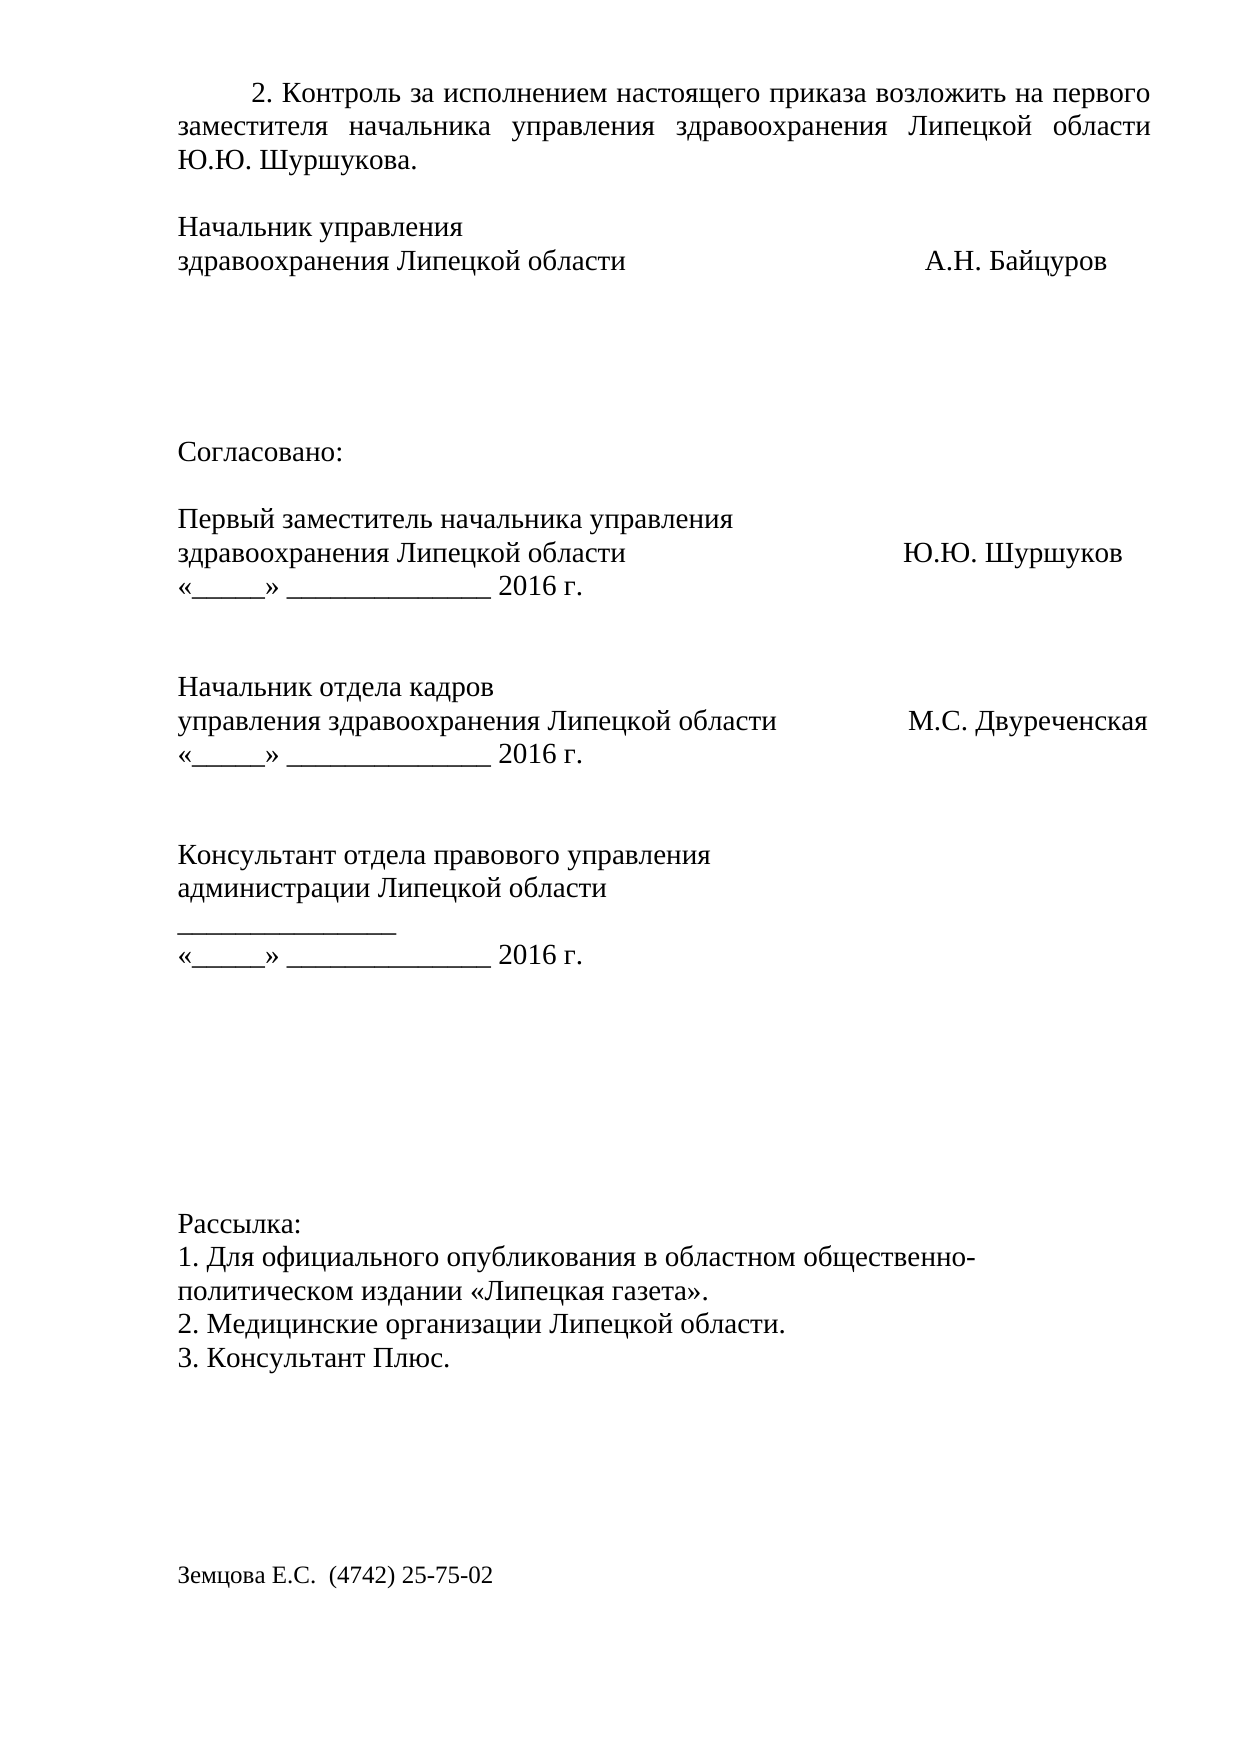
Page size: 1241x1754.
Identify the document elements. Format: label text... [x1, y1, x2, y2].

text Начальник отдела кадров [177, 669, 1152, 703]
text 3. Консультант Плюс. [177, 1340, 1152, 1373]
text управления здравоохранения Липецкой области М.С. Двуреченская [177, 703, 1152, 736]
text администрации Липецкой области _______________ [177, 870, 1152, 937]
text 2. Медицинские организации Липецкой области. [177, 1306, 1152, 1340]
text 1. Для официального опубликования в областном общественно-политическом издании «Липецкая газета». [177, 1239, 1152, 1306]
text Рассылка: [177, 1206, 1152, 1239]
text Первый заместитель начальника управления [177, 501, 1152, 535]
text здравоохранения Липецкой области А.Н. Байцуров [177, 243, 1152, 276]
text Согласовано: [177, 434, 1152, 468]
text «_____» ______________ 2016 г. [177, 568, 1152, 602]
text «_____» ______________ 2016 г. [177, 736, 1152, 770]
text Земцова Е.С. (4742) 25-75-02 [177, 1560, 1152, 1589]
text Консультант отдела правового управления [177, 837, 1152, 870]
text Начальник управления [177, 209, 1152, 243]
text 2. Контроль за исполнением настоящего приказа возложить на первого заместителя начальника управления здравоохранения Липецкой области Ю.Ю. Шуршукова. [177, 75, 1152, 176]
text «_____» ______________ 2016 г. [177, 937, 1152, 971]
text здравоохранения Липецкой области Ю.Ю. Шуршуков [177, 535, 1152, 568]
